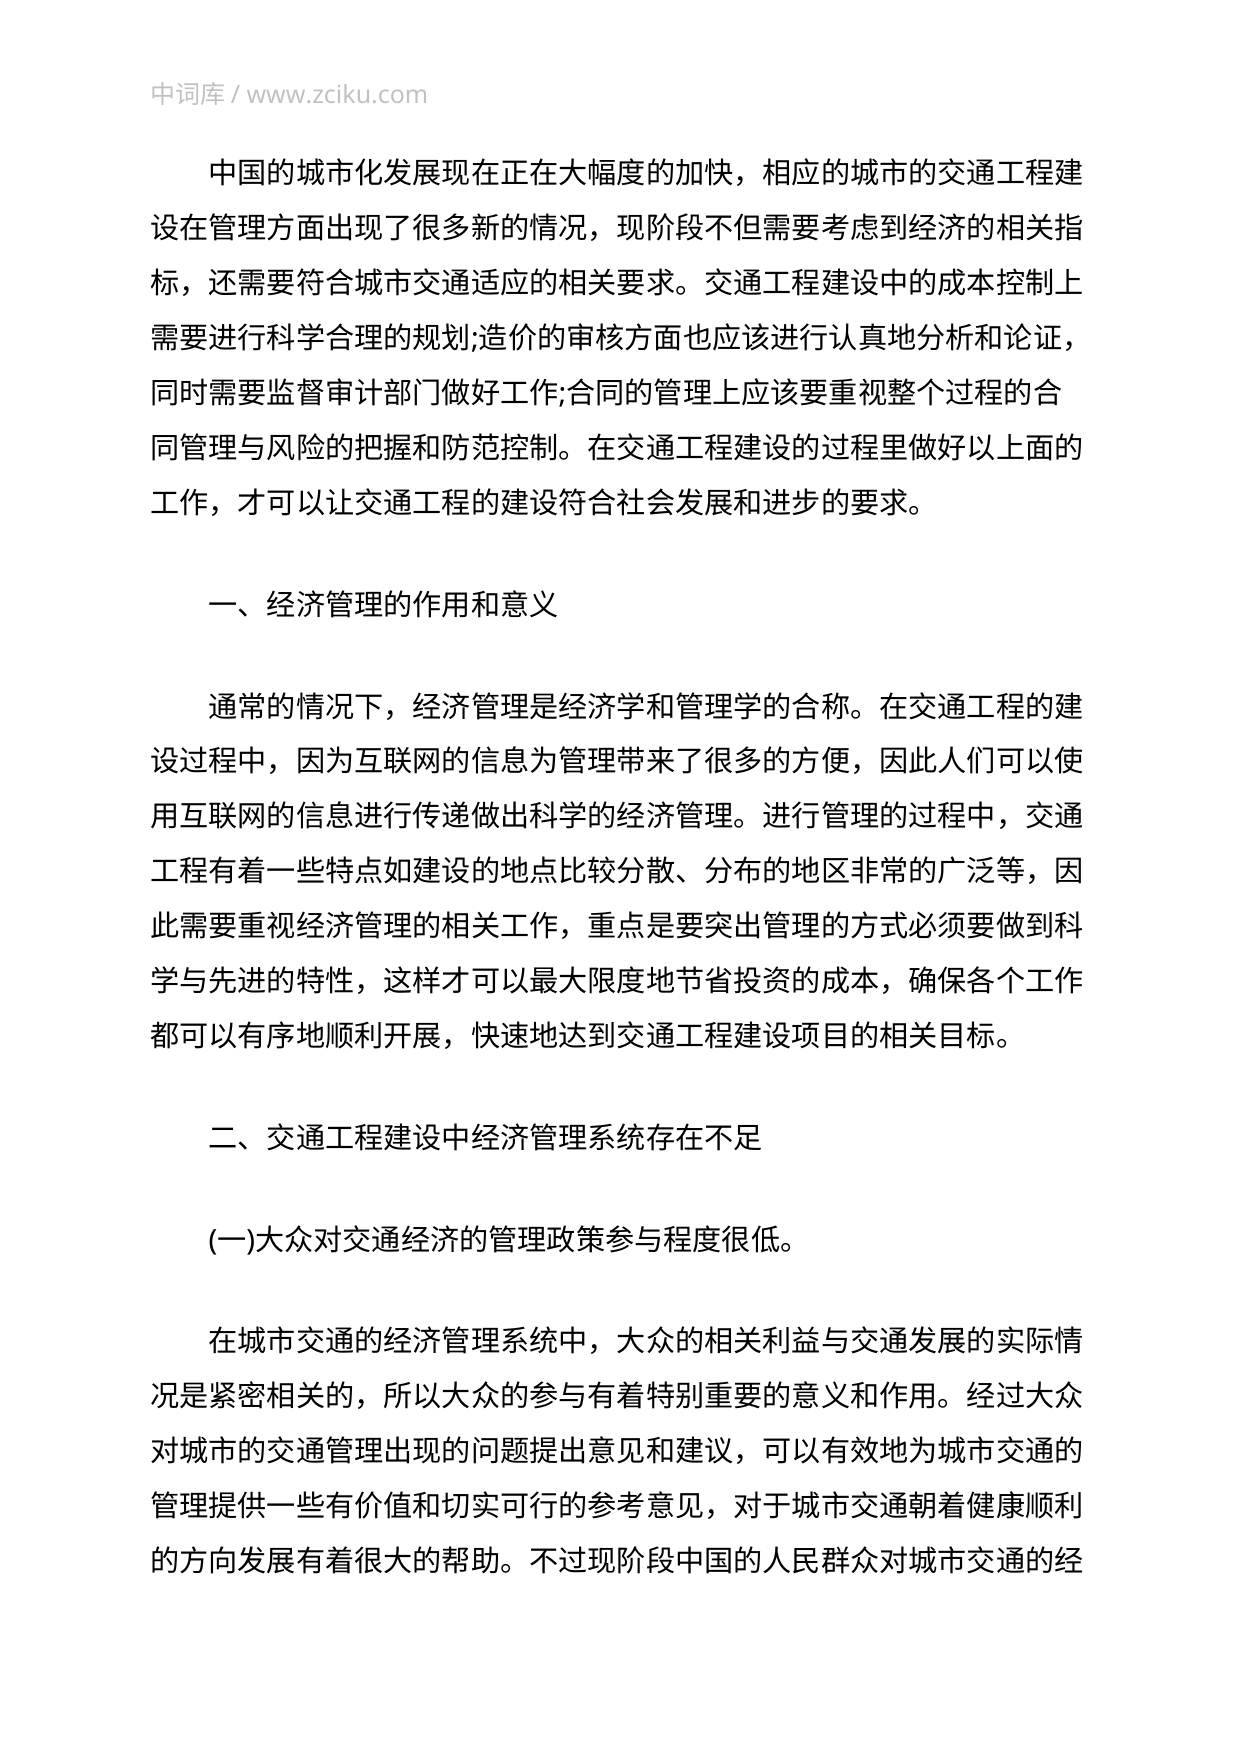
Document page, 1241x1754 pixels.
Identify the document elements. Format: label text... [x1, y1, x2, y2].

text 通常的情况下，经济管理是经济学和管理学的合称。在交通工程的建设过程中，因为互联网的信息为管理带来了很多的方便，因此人们可以使用互联网的信息进行传递做出科学的经济管理。进行管理的过程中，交通工程有着一些特点如建设的地点比较分散、分布的地区非常的广泛等，因此需要重视经济管理的相关工作，重点是要突出管理的方式必须要做到科学与先进的特性，这样才可以最大限度地节省投资的成本，确保各个工作都可以有序地顺利开展，快速地达到交通工程建设项目的相关目标。 [150, 683, 1090, 1055]
text (一)大众对交通经济的管理政策参与程度很低。 [150, 1216, 1090, 1258]
text 一、经济管理的作用和意义 [150, 581, 1090, 624]
text 中国的城市化发展现在正在大幅度的加快，相应的城市的交通工程建设在管理方面出现了很多新的情况，现阶段不但需要考虑到经济的相关指标，还需要符合城市交通适应的相关要求。交通工程建设中的成本控制上需要进行科学合理的规划;造价的审核方面也应该进行认真地分析和论证，同时需要监督审计部门做好工作;合同的管理上应该要重视整个过程的合同管理与风险的把握和防范控制。在交通工程建设的过程里做好以上面的工作，才可以让交通工程的建设符合社会发展和进步的要求。 [150, 150, 1090, 522]
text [150, 1318, 1090, 1580]
text 二、交通工程建设中经济管理系统存在不足 [150, 1114, 1090, 1157]
